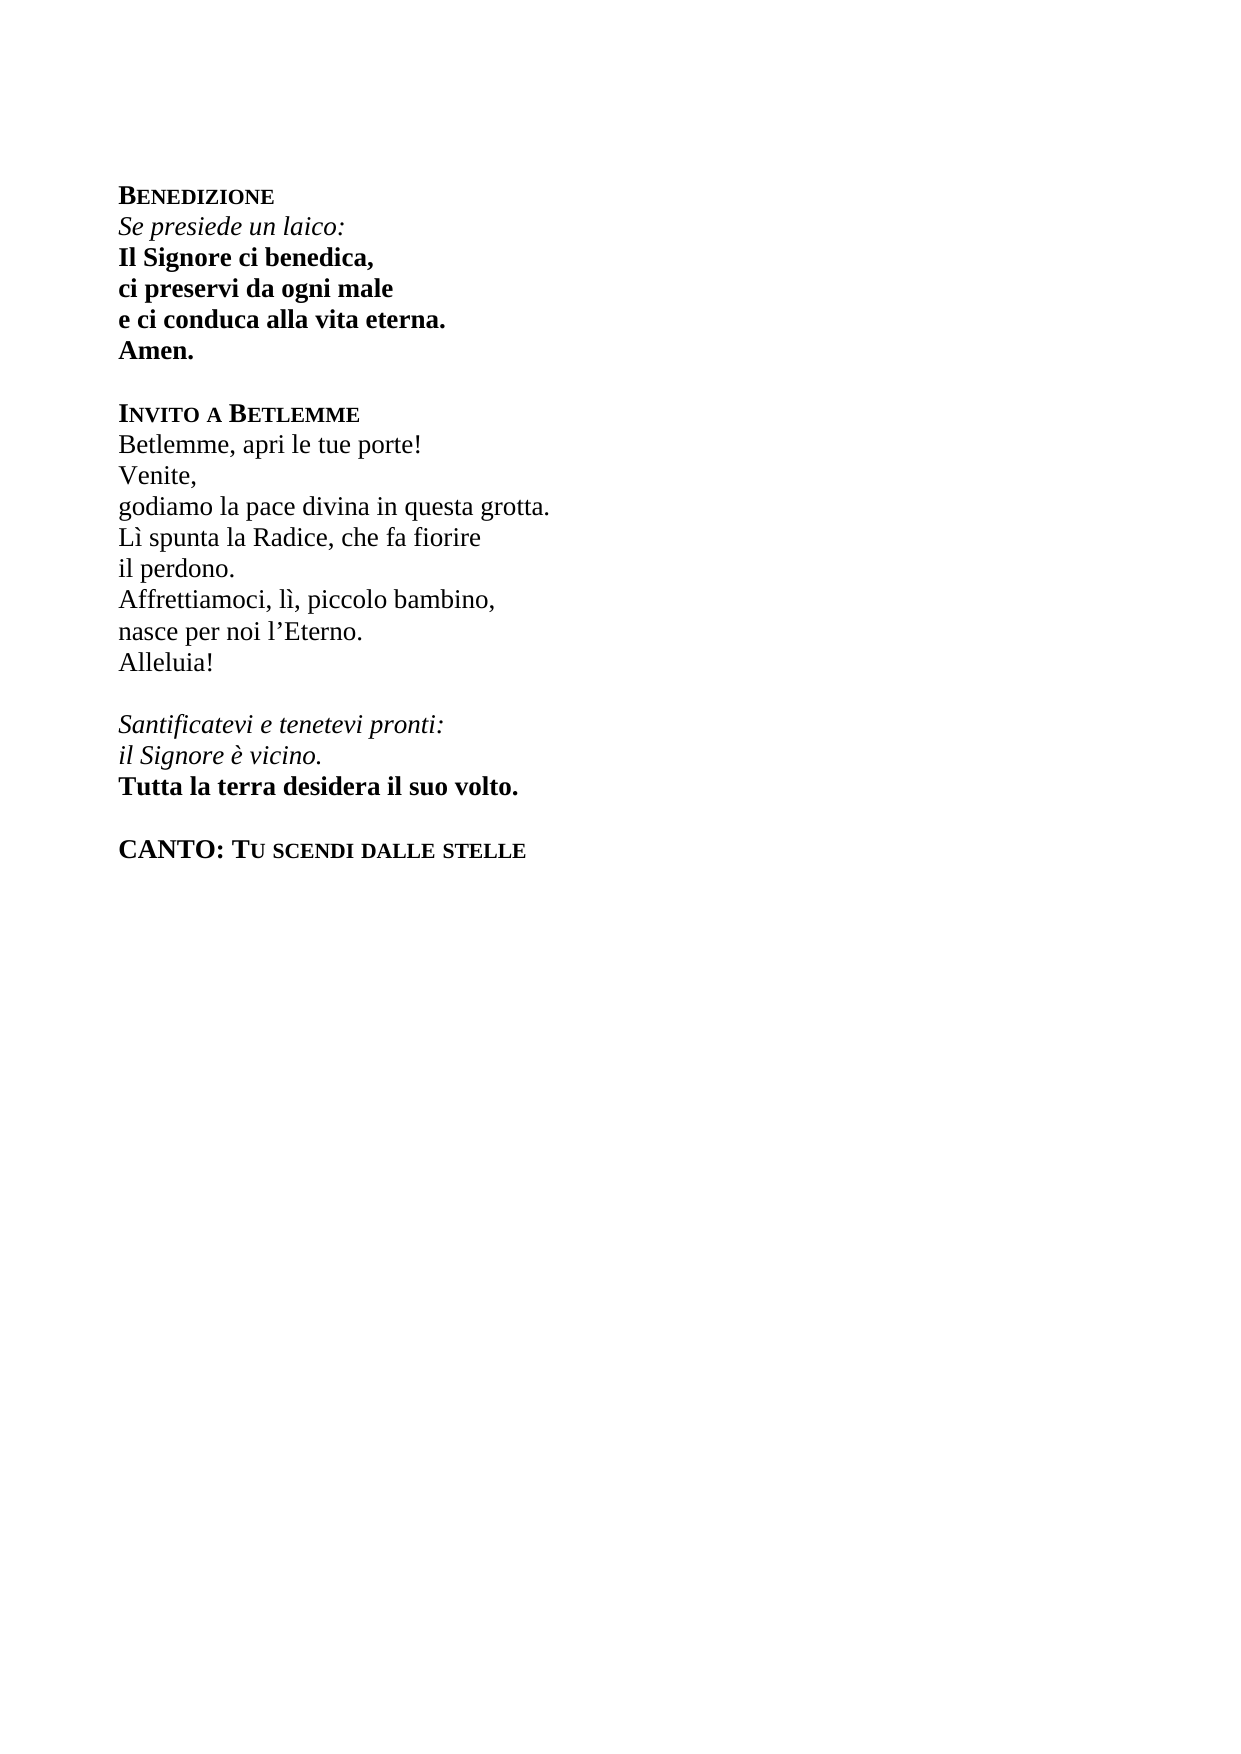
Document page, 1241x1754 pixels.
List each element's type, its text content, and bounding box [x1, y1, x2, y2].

text Santificatevi e tenetevi pronti: [118, 708, 1122, 739]
text il perdono. [118, 552, 1122, 584]
text ci preservi da ogni male [118, 272, 1122, 303]
text e ci conduca alla vita eterna. [118, 303, 1122, 334]
text Il Signore ci benedica, [118, 241, 1122, 272]
text godiamo la pace divina in questa grotta. [118, 490, 1122, 521]
text CANTO: Tu scendi dalle stelle [118, 833, 1122, 864]
text il Signore è vicino. [118, 739, 1122, 771]
text Benedizione [118, 179, 1122, 210]
text Se presiede un laico: [118, 210, 1122, 241]
text Lì spunta la Radice, che fa fiorire [118, 521, 1122, 552]
text Invito a Betlemme [118, 397, 1110, 428]
text Alleluia! [118, 646, 1122, 677]
text Tutta la terra desidera il suo volto. [118, 771, 1122, 802]
text Affrettiamoci, lì, piccolo bambino, [118, 584, 1122, 615]
text nasce per noi l’Eterno. [118, 615, 1122, 646]
text Venite, [118, 459, 1122, 490]
text Betlemme, apri le tue porte! [118, 428, 1122, 459]
text Amen. [118, 334, 1122, 366]
